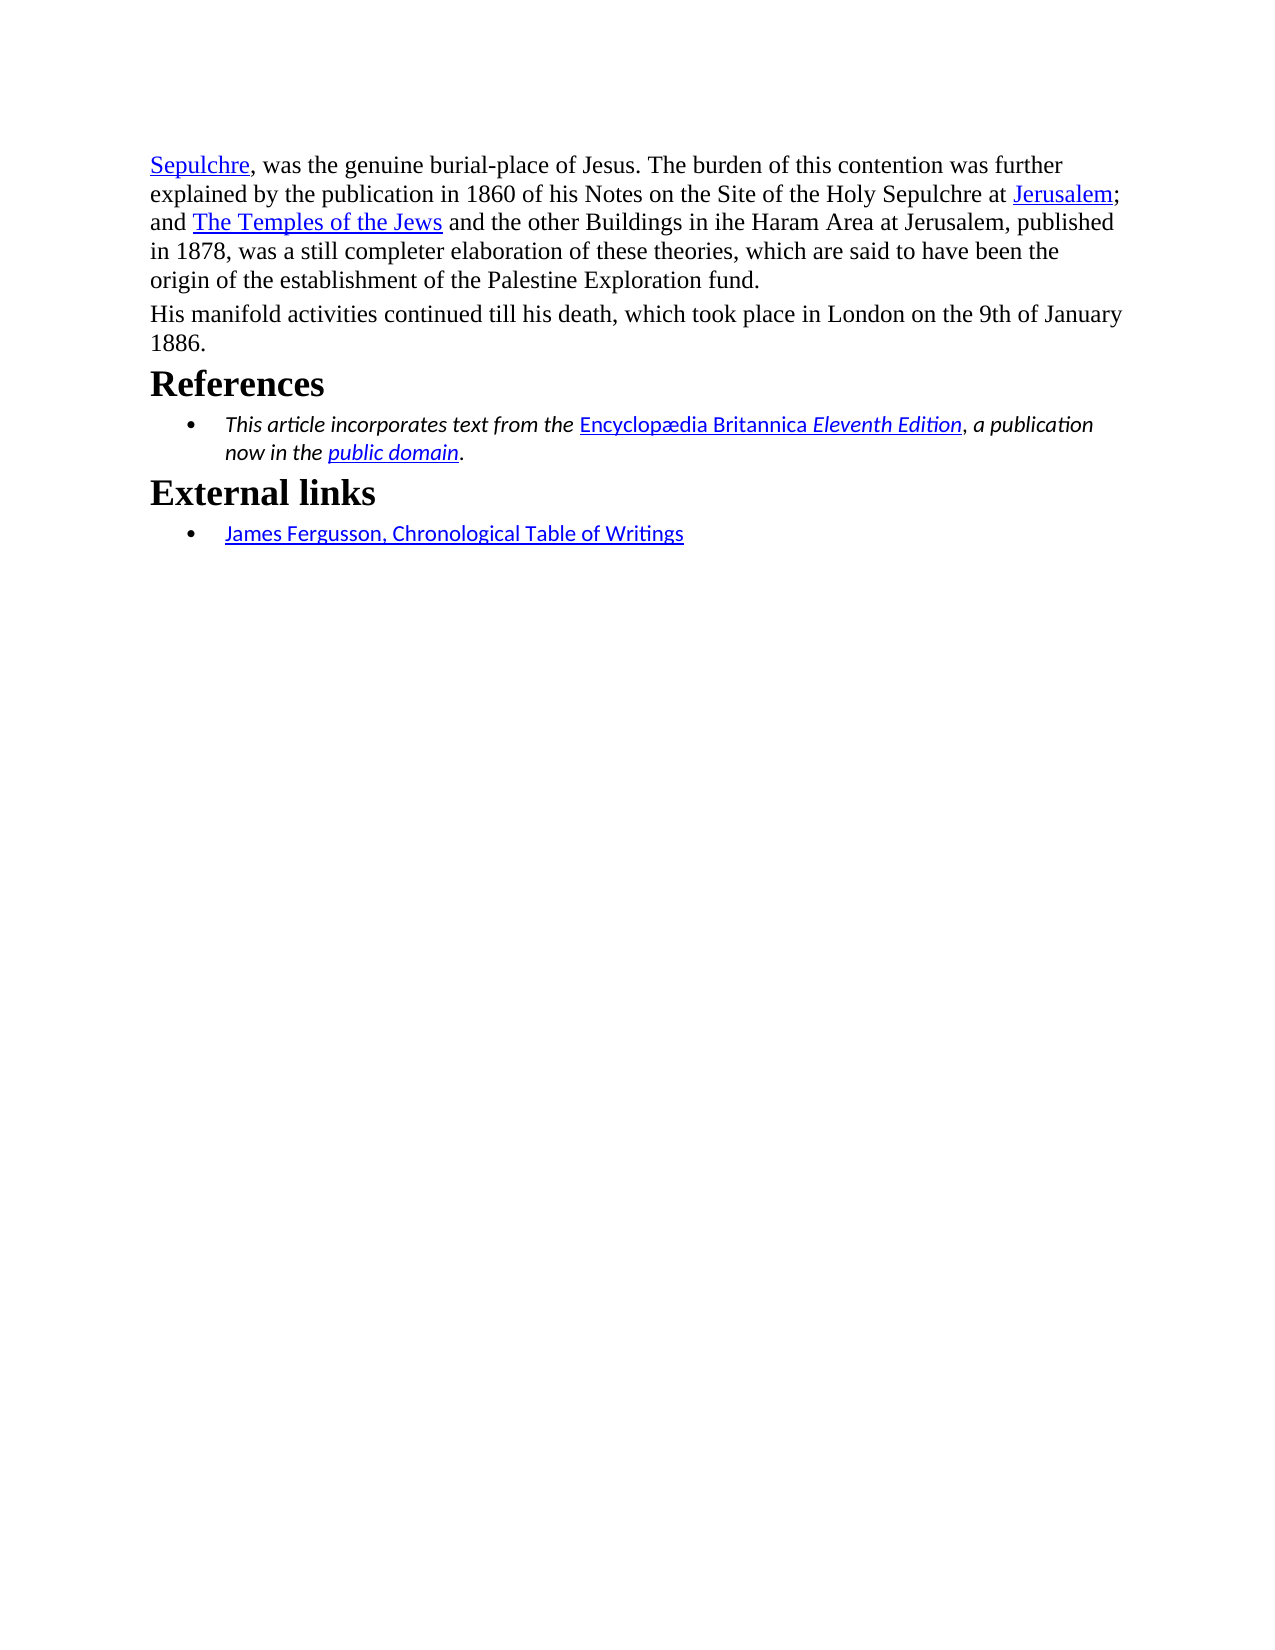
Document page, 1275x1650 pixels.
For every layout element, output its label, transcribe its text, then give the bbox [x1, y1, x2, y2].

subtitle External links [150, 471, 1125, 514]
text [150, 150, 1125, 294]
subtitle References [150, 361, 1125, 404]
text His manifold activities continued till his death, which took place in London on the 9th of January 1886. [150, 299, 1125, 356]
list This article incorporates text from the Encyclopædia Britannica Eleventh Edition, a publication now in the public domain. [187, 410, 1125, 466]
list James Fergusson, Chronological Table of Writings [187, 519, 1125, 547]
